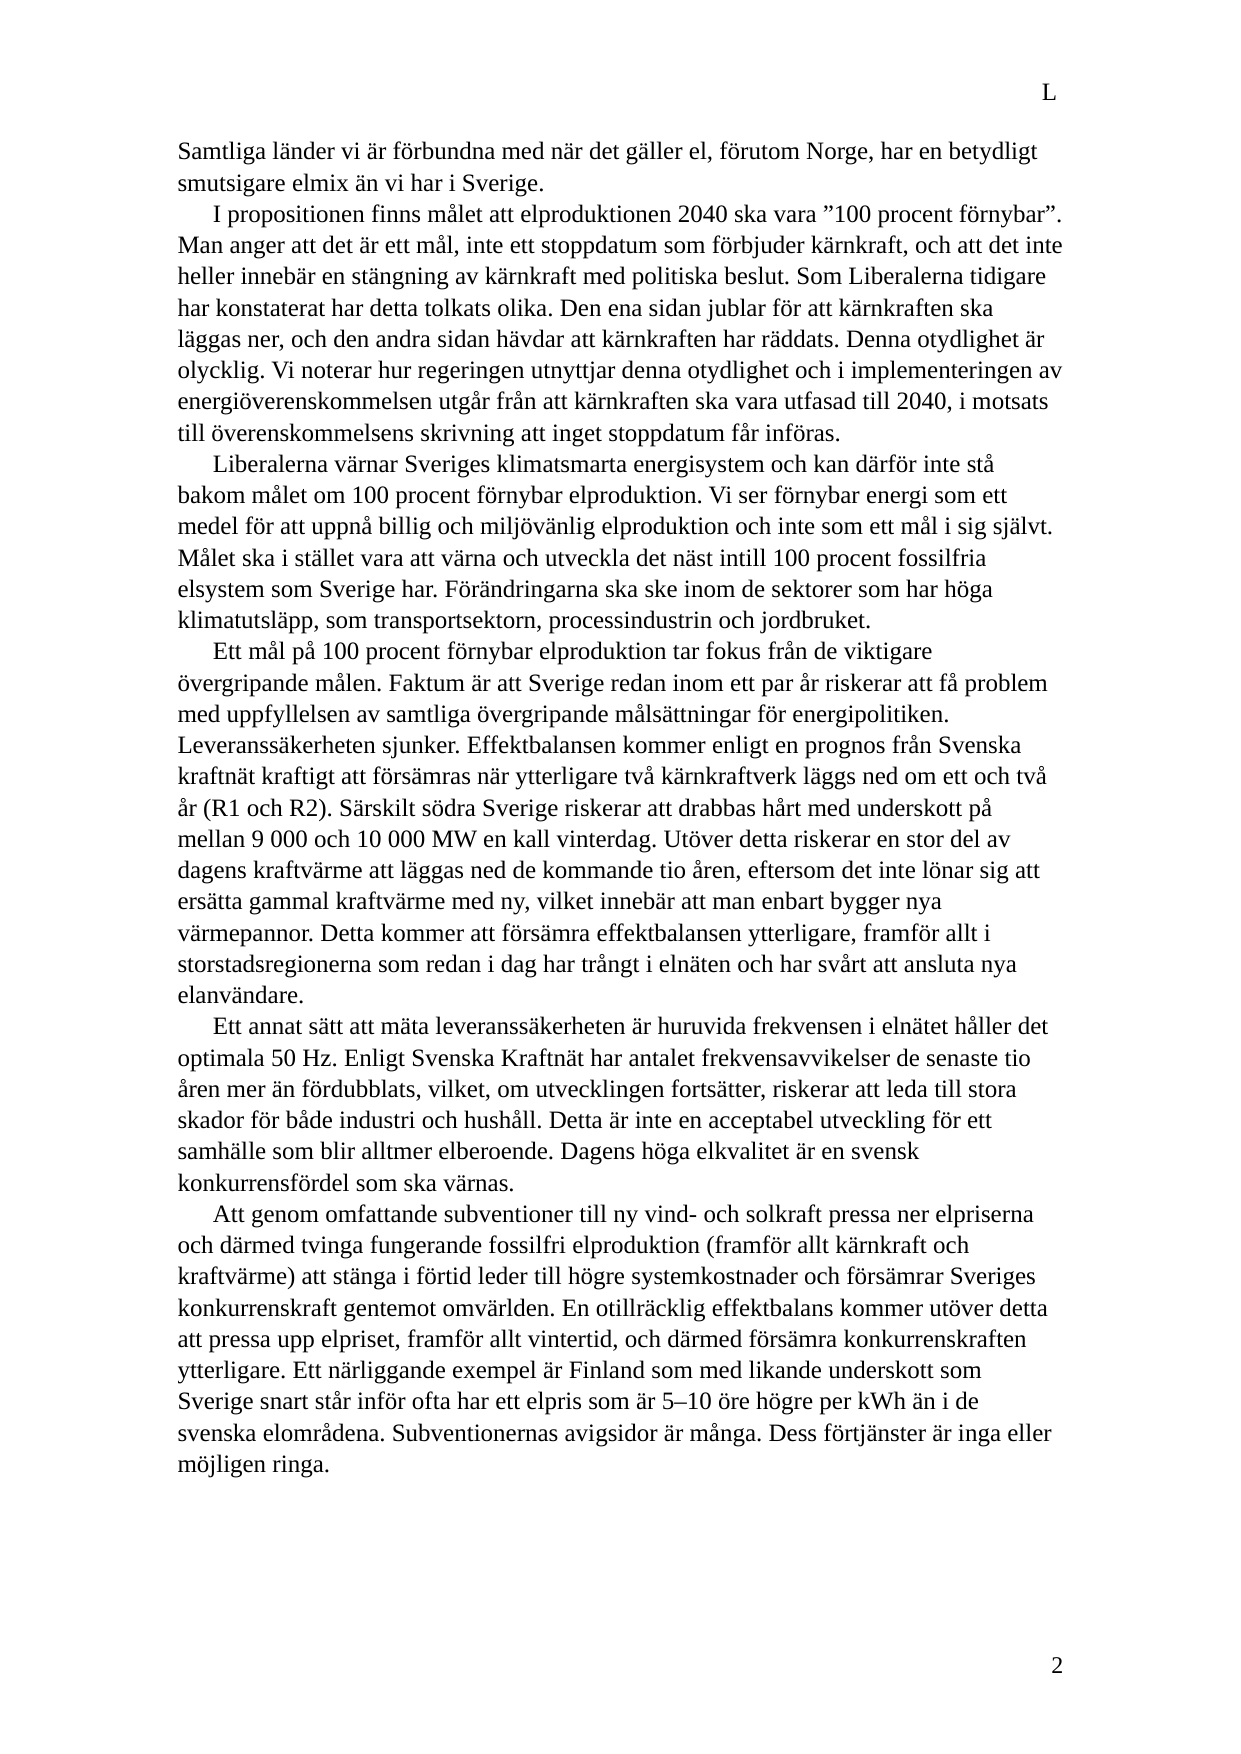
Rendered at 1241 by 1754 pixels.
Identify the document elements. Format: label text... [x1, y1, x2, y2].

text Ett annat sätt att mäta leveranssäkerheten är huruvida frekvensen i elnätet håller det optimala 50 Hz. Enligt Svenska Kraftnät har antalet frekvensavvikelser de senaste tio åren mer än fördubblats, vilket, om utvecklingen fortsätter, riskerar att leda till stora skador för både industri och hushåll. Detta är inte en acceptabel utveckling för ett samhälle som blir alltmer elberoende. Dagens höga elkvalitet är en svensk konkurrensfördel som ska värnas. [177, 1009, 1063, 1196]
text Att genom omfattande subventioner till ny vind- och solkraft pressa ner elpriserna och därmed tvinga fungerande fossilfri elproduktion (framför allt kärnkraft och kraftvärme) att stänga i förtid leder till högre systemkostnader och försämrar Sveriges konkurrenskraft gentemot omvärlden. En otillräcklig effektbalans kommer utöver detta att pressa upp elpriset, framför allt vintertid, och därmed försämra konkurrenskraften ytterligare. Ett närliggande exempel är Finland som med likande underskott som Sverige snart står inför ofta har ett elpris som är 5–10 öre högre per kWh än i de svenska elområdena. Subventionernas avigsidor är många. Dess förtjänster är inga eller möjligen ringa. [177, 1196, 1063, 1478]
text I propositionen finns målet att elproduktionen 2040 ska vara ”100 procent förnybar”. Man anger att det är ett mål, inte ett stoppdatum som förbjuder kärnkraft, och att det inte heller innebär en stängning av kärnkraft med politiska beslut. Som Liberalerna tidigare har konstaterat har detta tolkats olika. Den ena sidan jublar för att kärnkraften ska läggas ner, och den andra sidan hävdar att kärnkraften har räddats. Denna otydlighet är olycklig. Vi noterar hur regeringen utnyttjar denna otydlighet och i implementeringen av energiöverenskommelsen utgår från att kärnkraften ska vara utfasad till 2040, i motsats till överenskommelsens skrivning att inget stoppdatum får införas. [177, 196, 1063, 446]
text Liberalerna värnar Sveriges klimatsmarta energisystem och kan därför inte stå bakom målet om 100 procent förnybar elproduktion. Vi ser förnybar energi som ett medel för att uppnå billig och miljövänlig elproduktion och inte som ett mål i sig självt. Målet ska i stället vara att värna och utveckla det näst intill 100 procent fossilfria elsystem som Sverige har. Förändringarna ska ske inom de sektorer som har höga klimatutsläpp, som transportsektorn, processindustrin och jordbruket. [177, 446, 1063, 634]
text Ett mål på 100 procent förnybar elproduktion tar fokus från de viktigare övergripande målen. Faktum är att Sverige redan inom ett par år riskerar att få problem med uppfyllelsen av samtliga övergripande målsättningar för energipolitiken. Leveranssäkerheten sjunker. Effektbalansen kommer enligt en prognos från Svenska kraftnät kraftigt att försämras när ytterligare två kärnkraftverk läggs ned om ett och två år (R1 och R2). Särskilt södra Sverige riskerar att drabbas hårt med underskott på mellan 9 000 och 10 000 MW en kall vinterdag. Utöver detta riskerar en stor del av dagens kraftvärme att läggas ned de kommande tio åren, eftersom det inte lönar sig att ersätta gammal kraftvärme med ny, vilket innebär att man enbart bygger nya värmepannor. Detta kommer att försämra effektbalansen ytterligare, framför allt i storstadsregionerna som redan i dag har trångt i elnäten och har svårt att ansluta nya elanvändare. [177, 634, 1063, 1009]
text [177, 134, 1063, 196]
